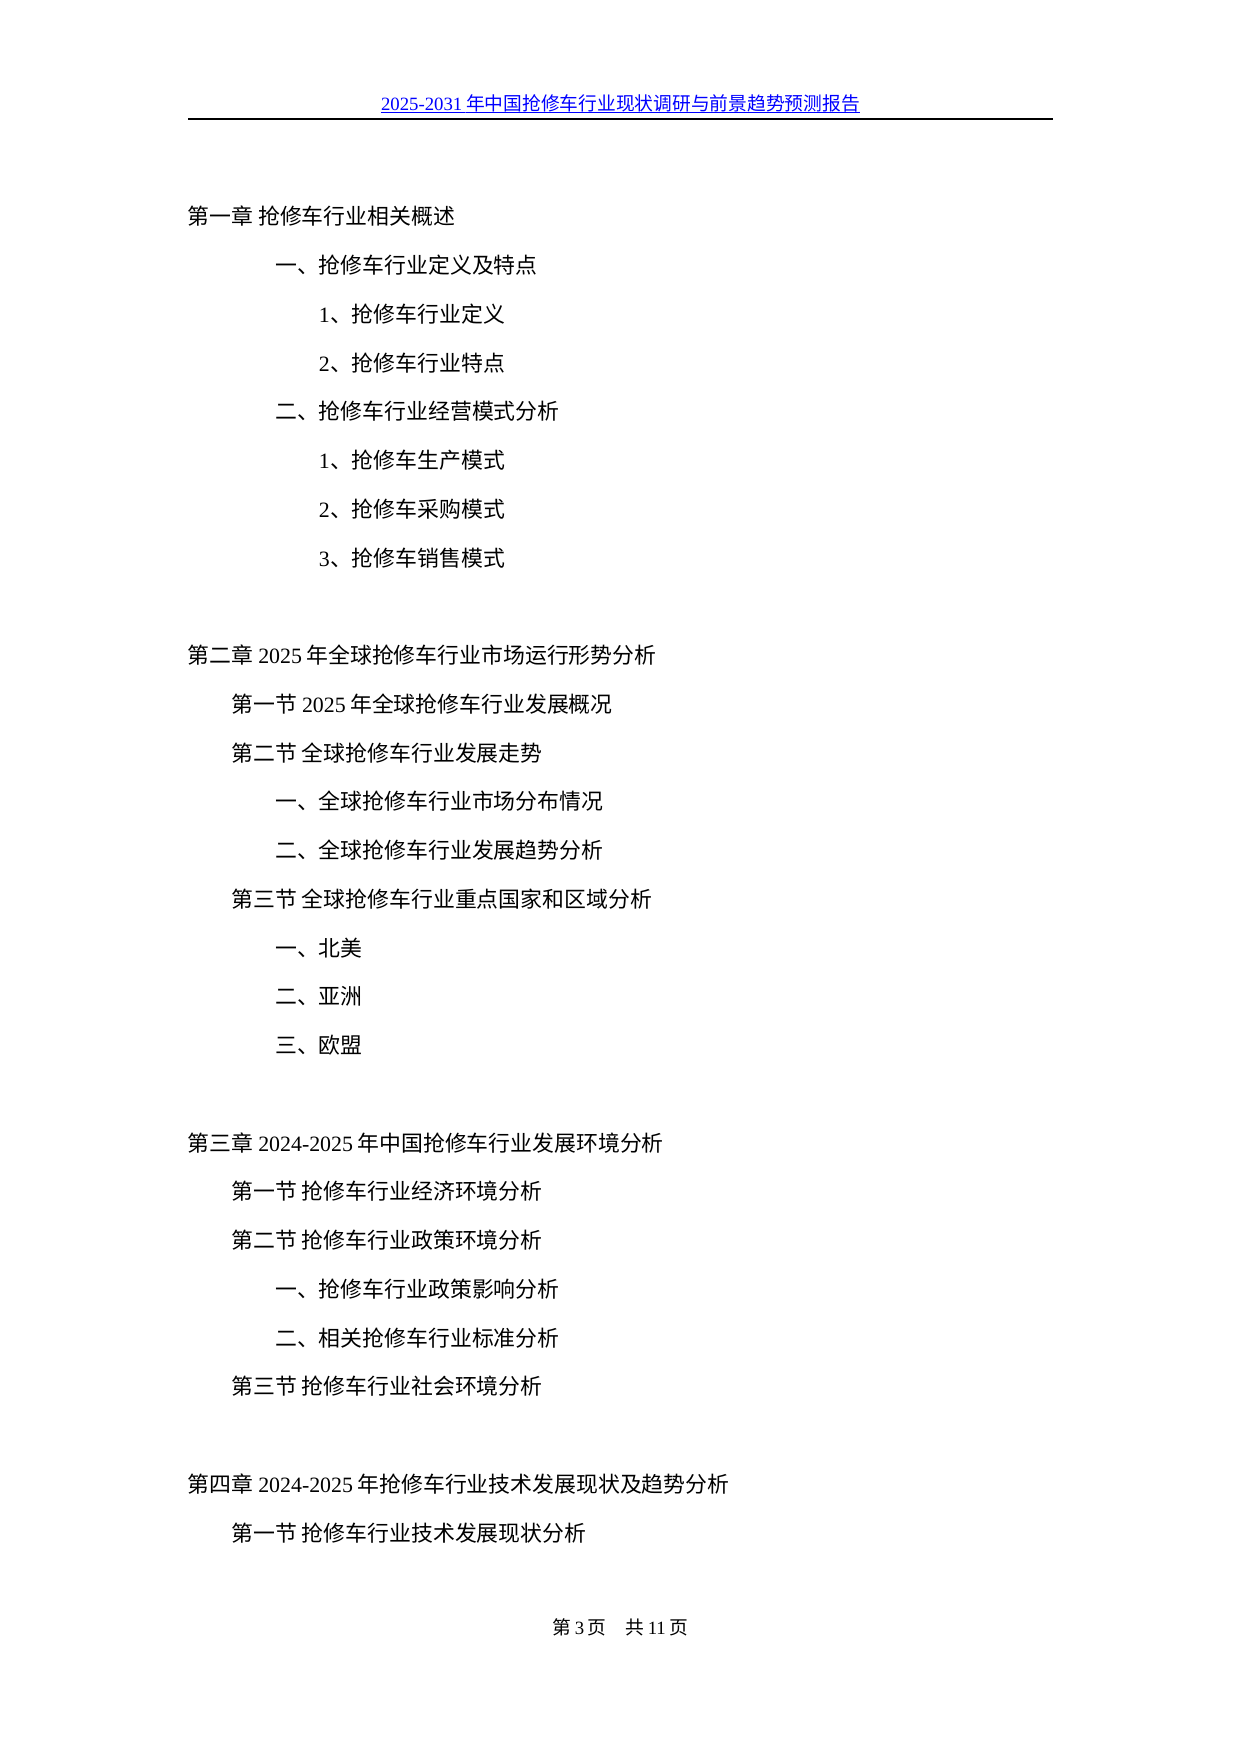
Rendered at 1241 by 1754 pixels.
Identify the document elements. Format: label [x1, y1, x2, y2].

text [187, 150, 1053, 1548]
